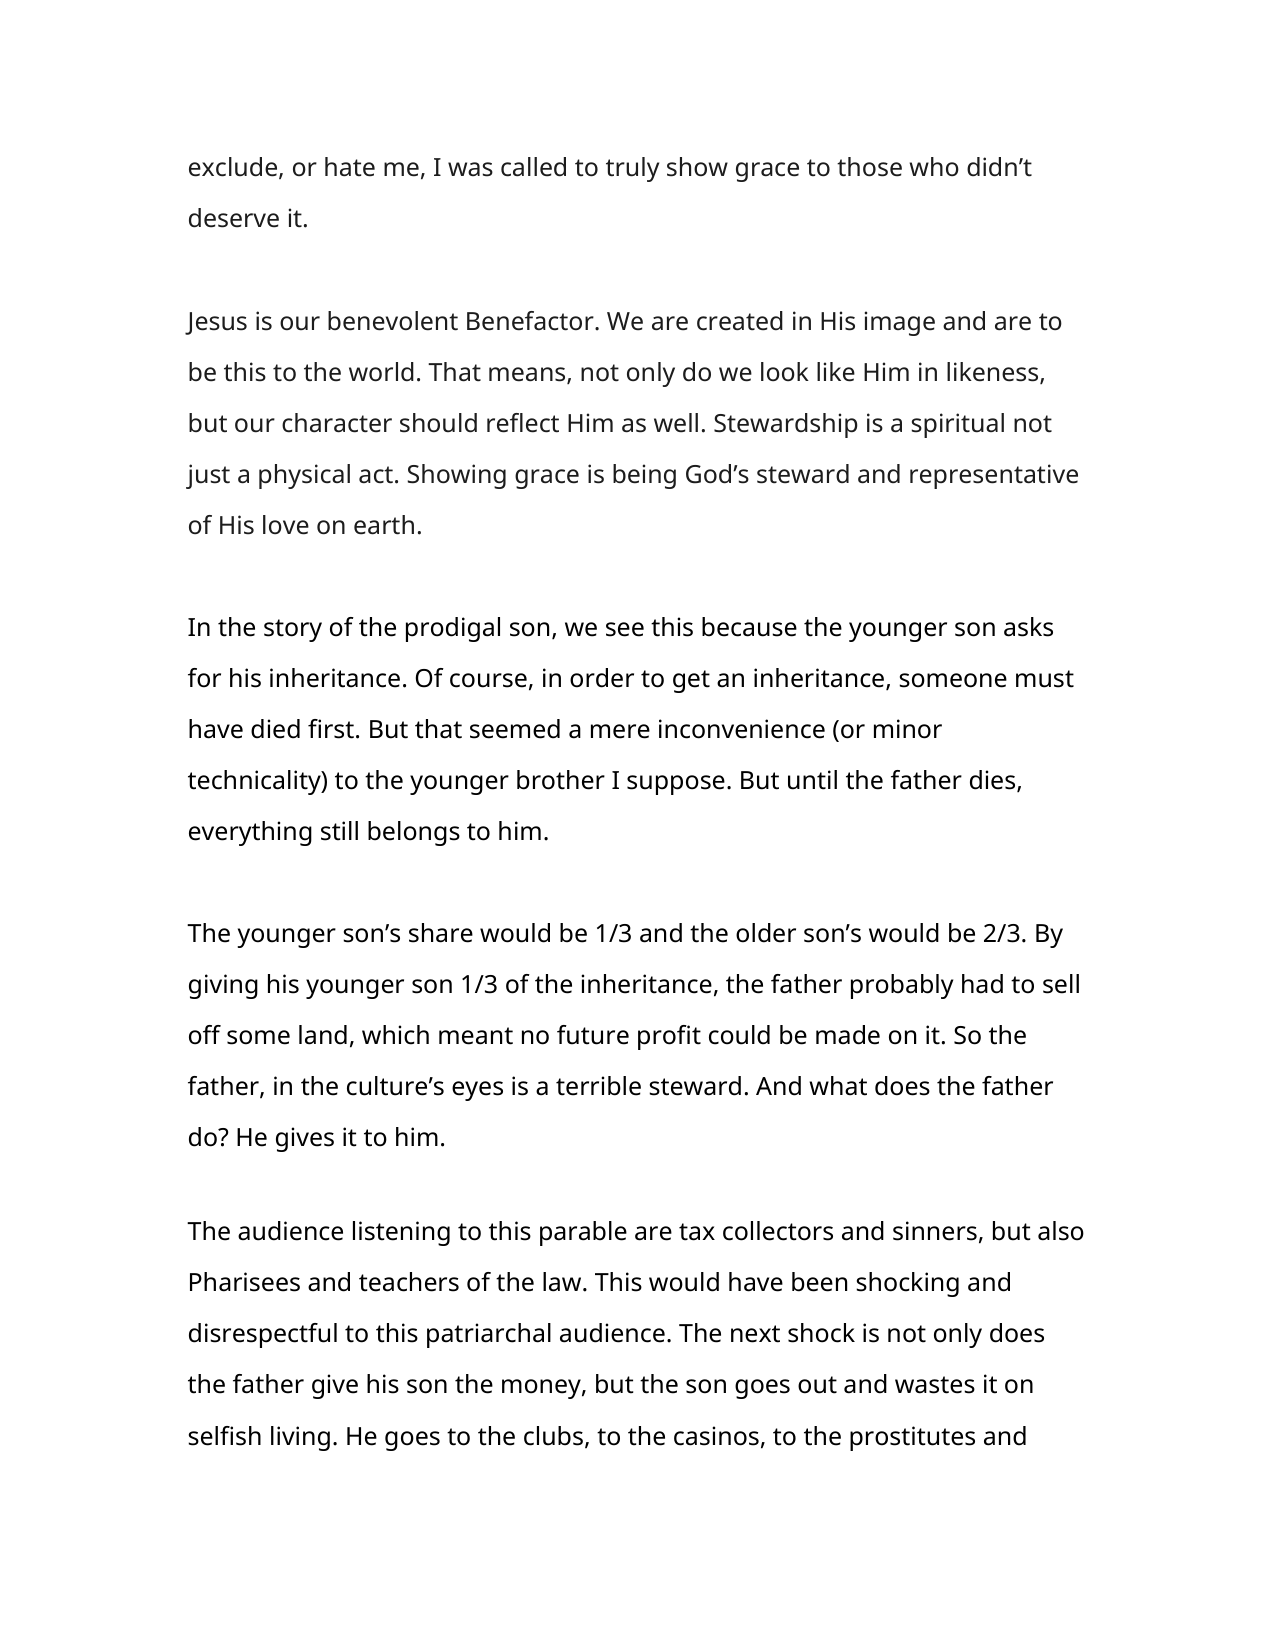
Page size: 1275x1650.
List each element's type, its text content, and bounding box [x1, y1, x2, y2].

text Jesus is our benevolent Benefactor. We are created in His image and are to be this to the world. That means, not only do we look like Him in likeness, but our character should reflect Him as well. Stewardship is a spiritual not just a physical act. Showing grace is being God’s steward and representative of His love on earth. [187, 303, 1087, 541]
text The younger son’s share would be 1/3 and the older son’s would be 2/3. By giving his younger son 1/3 of the inheritance, the father probably had to sell off some land, which meant no future profit could be made on it. So the father, in the culture’s eyes is a terrible steward. And what does the father do? He gives it to him. [187, 916, 1087, 1154]
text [187, 1214, 1087, 1452]
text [187, 150, 1087, 235]
text In the story of the prodigal son, we see this because the younger son asks for his inheritance. Of course, in order to get an inheritance, someone must have died first. But that seemed a mere inconvenience (or minor technicality) to the younger brother I suppose. But until the father dies, everything still belongs to him. [187, 609, 1087, 848]
